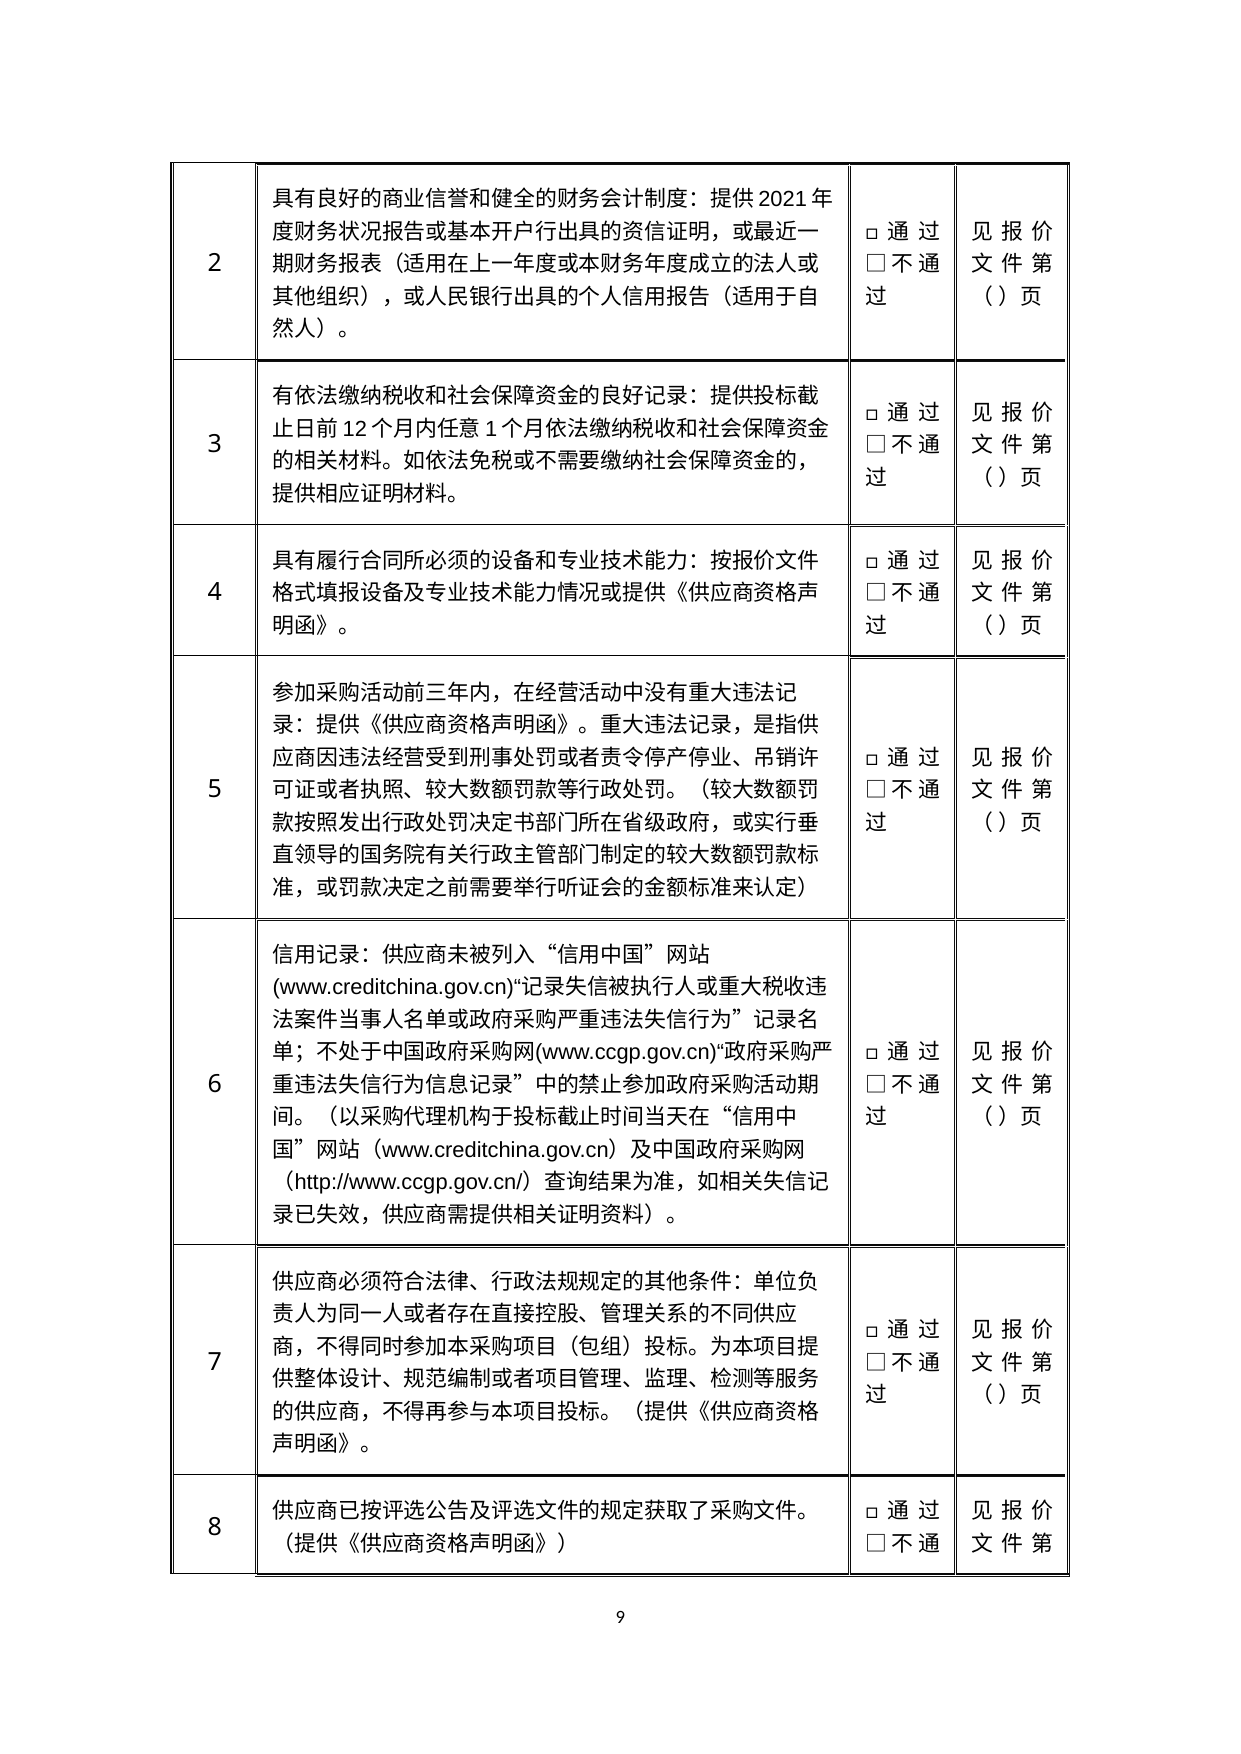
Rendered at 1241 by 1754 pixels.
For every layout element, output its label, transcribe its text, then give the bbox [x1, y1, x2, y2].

table_cell □通过 □不通过 [851, 921, 954, 1244]
table_cell □通过 □不通过 [851, 1248, 954, 1474]
table_cell 见报价文件第（ ）页 [957, 918, 1067, 1244]
table_cell □通过 □不通过 [851, 527, 954, 655]
table_cell 有依法缴纳税收和社会保障资金的良好记录：提供投标截止日前12个月内任意1个月依法缴纳税收和社会保障资金的相关材料。如依法免税或不需要缴纳社会保障资金的，提供相应证明材料。 [258, 362, 848, 523]
table_cell 见报价文件第（ ）页 [957, 1474, 1067, 1573]
table_cell 信用记录：供应商未被列入“信用中国”网站(www.creditchina.gov.cn)“记录失信被执行人或重大税收违法案件当事人名单或政府采购严重违法失信行为”记录名单；不处于中国政府采购网(www.ccgp.gov.cn)“政府采购严重违法失信行为信息记录”中的禁止参加政府采购活动期间。（以采购代理机构于投标截止时间当天在“信用中国”网站（www.creditchina.gov.cn）及中国政府采购网（http://www.ccgp.gov.cn/）查询结果为准，如相关失信记录已失效，供应商需提供相关证明资料）。 [258, 921, 848, 1244]
table_cell 6 [174, 919, 255, 1244]
table_cell 见报价文件第（ ）页 [957, 524, 1067, 655]
table_cell 7 [174, 1245, 255, 1474]
table_cell □通过 □不通过 [851, 1477, 954, 1573]
table_cell 具有履行合同所必须的设备和专业技术能力：按报价文件格式填报设备及专业技术能力情况或提供《供应商资格声明函》。 [258, 525, 848, 655]
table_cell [258, 1477, 848, 1573]
table_cell 2 [174, 163, 255, 359]
table_cell □通过 □不通过 [851, 165, 954, 359]
table_cell 4 [174, 525, 255, 655]
table_cell 供应商必须符合法律、行政法规规定的其他条件：单位负责人为同一人或者存在直接控股、管理关系的不同供应商，不得同时参加本采购项目（包组）投标。为本项目提供整体设计、规范编制或者项目管理、监理、检测等服务的供应商，不得再参与本项目投标。（提供《供应商资格声明函》。 [258, 1248, 848, 1474]
table_cell 5 [174, 656, 255, 917]
table_cell 见报价文件第（ ）页 [957, 1244, 1067, 1474]
table_cell 见报价文件第（ ）页 [957, 165, 1067, 359]
table_cell □通过 □不通过 [851, 362, 954, 523]
table_cell □通过 □不通过 [851, 659, 954, 917]
table_cell 具有良好的商业信誉和健全的财务会计制度：提供2021年度财务状况报告或基本开户行出具的资信证明，或最近一期财务报表（适用在上一年度或本财务年度成立的法人或其他组织），或人民银行出具的个人信用报告（适用于自然人）。 [258, 165, 848, 359]
table_cell 参加采购活动前三年内，在经营活动中没有重大违法记录：提供《供应商资格声明函》。重大违法记录，是指供应商因违法经营受到刑事处罚或者责令停产停业、吊销许可证或者执照、较大数额罚款等行政处罚。（较大数额罚款按照发出行政处罚决定书部门所在省级政府，或实行垂直领导的国务院有关行政主管部门制定的较大数额罚款标准，或罚款决定之前需要举行听证会的金额标准来认定） [258, 656, 848, 917]
table_cell 见报价文件第（ ）页 [957, 655, 1067, 917]
table_cell 8 [174, 1475, 255, 1573]
table_cell 3 [174, 360, 255, 523]
table_cell 见报价文件第（ ）页 [957, 359, 1067, 523]
